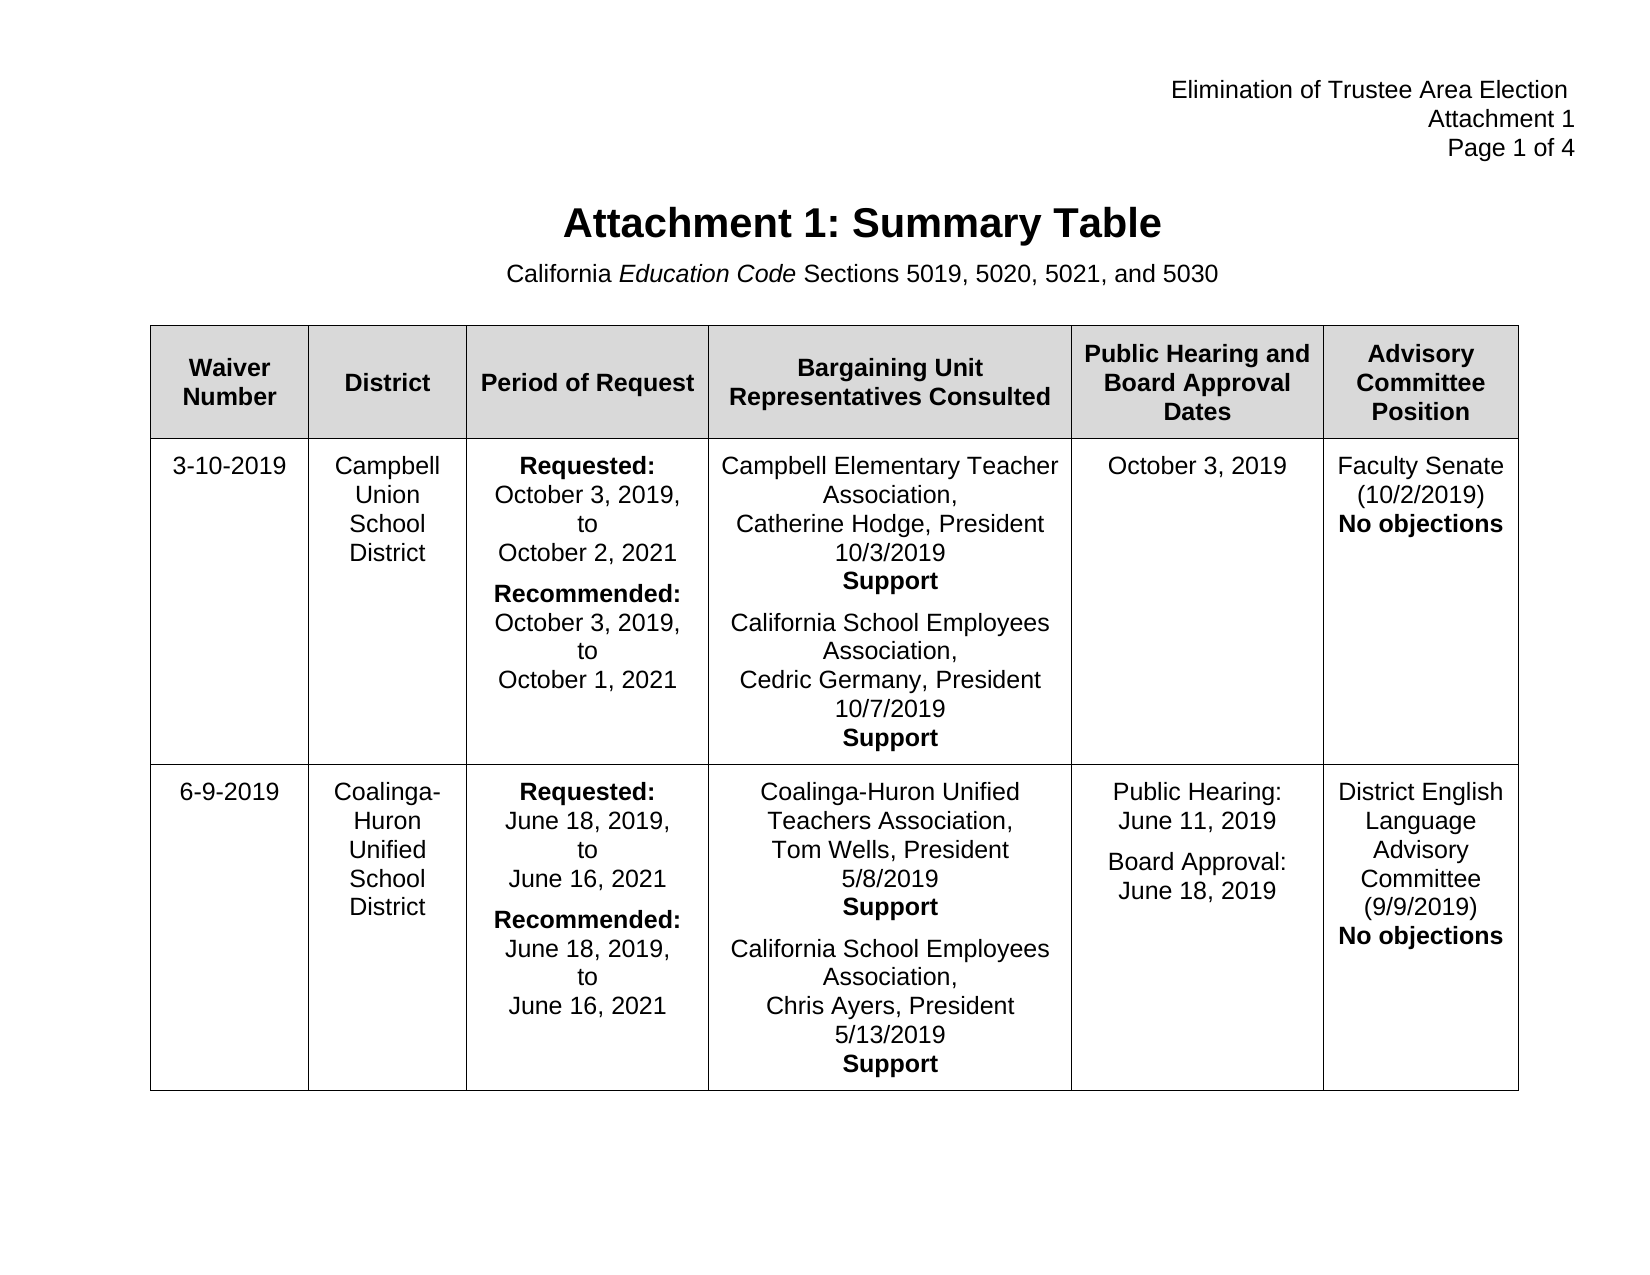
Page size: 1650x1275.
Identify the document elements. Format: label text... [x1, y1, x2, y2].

subtitle Attachment 1: Summary Table [150, 199, 1575, 247]
table_header Public Hearing and Board Approval Dates [1072, 326, 1323, 438]
table_header Bargaining Unit Representatives Consulted [709, 326, 1071, 438]
text California Education Code Sections 5019, 5020, 5021, and 5030 [150, 259, 1575, 288]
table_cell Requested: June 18, 2019, to June 16, 2021 Recommended: June 18, 2019, to June 16, 2021 [467, 765, 708, 1090]
table_cell Faculty Senate (10/2/2019) No objections [1324, 439, 1518, 764]
table_cell Public Hearing: June 11, 2019 Board Approval: June 18, 2019 [1072, 765, 1323, 1090]
table_cell Coalinga-Huron Unified School District [309, 765, 466, 1090]
table_header Period of Request [467, 326, 708, 438]
table_cell Campbell Elementary Teacher Association, Catherine Hodge, President 10/3/2019 Support California School Employees Association, Cedric Germany, President 10/7/2019 Support [709, 439, 1071, 764]
table_cell Requested: October 3, 2019, to October 2, 2021 Recommended: October 3, 2019, to October 1, 2021 [467, 439, 708, 764]
table_cell October 3, 2019 [1072, 439, 1323, 764]
table_header Advisory Committee Position [1324, 326, 1518, 438]
table_cell 3-10-2019 [151, 439, 308, 764]
table_header Waiver Number [151, 326, 308, 438]
table_cell 6-9-2019 [151, 765, 308, 1090]
table_cell District English Language Advisory Committee (9/9/2019) No objections [1324, 765, 1518, 1090]
table_cell Coalinga-Huron Unified Teachers Association, Tom Wells, President 5/8/2019 Support California School Employees Association, Chris Ayers, President 5/13/2019 Support [709, 765, 1071, 1090]
table_cell Campbell Union School District [309, 439, 466, 764]
table_header District [309, 326, 466, 438]
